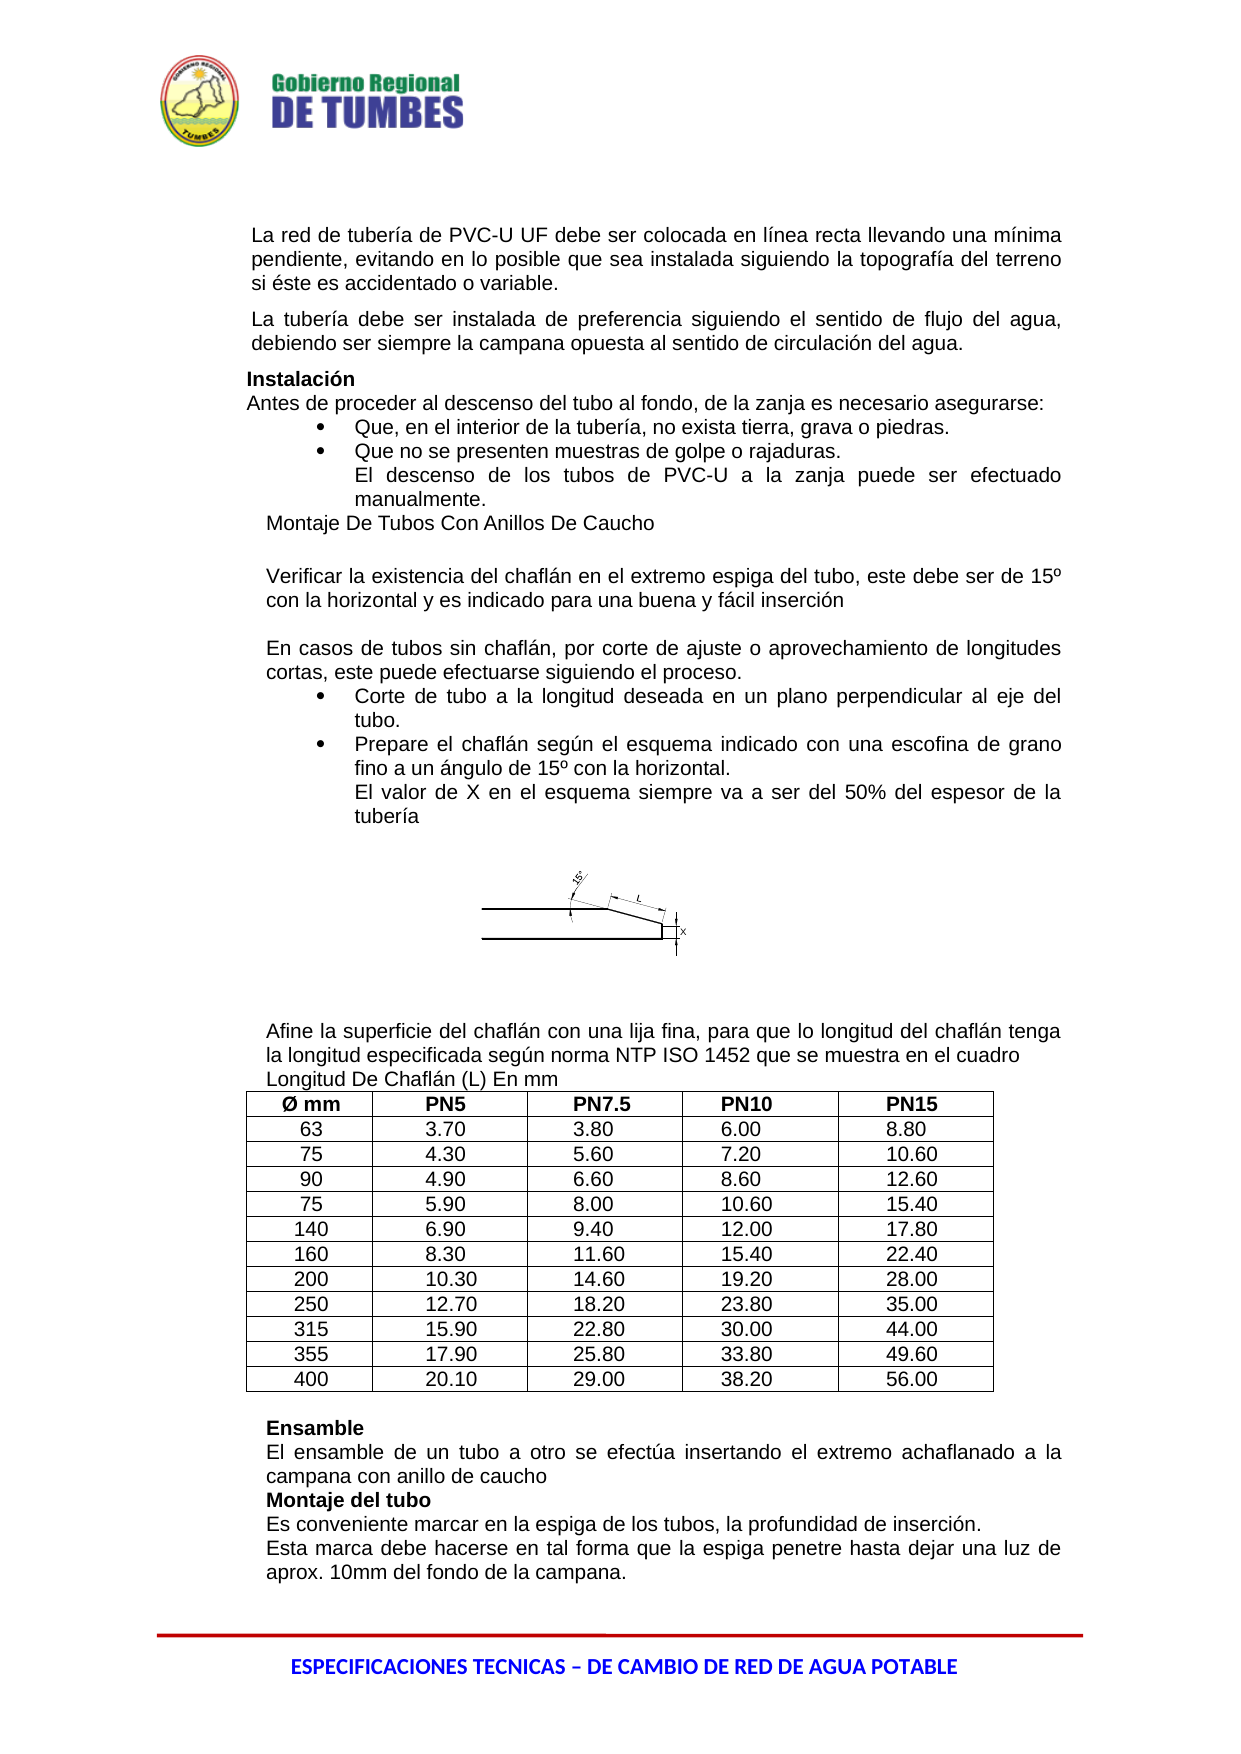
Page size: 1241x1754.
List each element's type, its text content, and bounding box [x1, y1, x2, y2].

table_cell 10.60 [683, 1192, 838, 1216]
table_cell 200 [247, 1267, 372, 1291]
table_cell 10.60 [839, 1142, 993, 1166]
table_cell 8.80 [839, 1117, 993, 1141]
table_cell 3.80 [528, 1117, 682, 1141]
text Antes de proceder al descenso del tubo al fondo, de la zanja es necesario asegurarse: [177, 391, 1063, 415]
table_cell 9.40 [528, 1217, 682, 1241]
table_cell 140 [247, 1217, 372, 1241]
table_cell 250 [247, 1292, 372, 1316]
table_cell 49.60 [839, 1342, 993, 1366]
table_cell 22.80 [528, 1317, 682, 1341]
text Afine la superficie del chaflán con una lija fina, para que lo longitud del chaflán tenga la longitud especificada según norma NTP ISO 1452 que se muestra en el cuadro [266, 1019, 1063, 1067]
table_cell 17.80 [839, 1217, 993, 1241]
table_cell 7.20 [683, 1142, 838, 1166]
table_cell 4.30 [373, 1142, 527, 1166]
table_cell 22.40 [839, 1242, 993, 1266]
table_cell 12.70 [373, 1292, 527, 1316]
table_header PN5 [373, 1092, 527, 1116]
table_cell 63 [247, 1117, 372, 1141]
text Instalación [177, 367, 1063, 391]
table_cell 23.80 [683, 1292, 838, 1316]
table_cell 355 [247, 1342, 372, 1366]
table_cell 8.60 [683, 1167, 838, 1191]
table_cell 29.00 [528, 1367, 682, 1391]
table_cell 25.80 [528, 1342, 682, 1366]
table_cell 10.30 [373, 1267, 527, 1291]
table_cell 160 [247, 1242, 372, 1266]
table_cell 18.20 [528, 1292, 682, 1316]
text La tubería debe ser instalada de preferencia siguiendo el sentido de flujo del agua, debiendo ser siempre la campana opuesta al sentido de circulación del agua. [251, 307, 1063, 355]
table_cell 5.90 [373, 1192, 527, 1216]
table_cell 75 [247, 1192, 372, 1216]
table_header PN7.5 [528, 1092, 682, 1116]
table_cell 15.40 [683, 1242, 838, 1266]
table_cell 19.20 [683, 1267, 838, 1291]
table_cell 17.90 [373, 1342, 527, 1366]
table_cell 28.00 [839, 1267, 993, 1291]
table_cell 90 [247, 1167, 372, 1191]
table_header PN10 [683, 1092, 838, 1116]
subtitle Longitud De Chaflán (L) En mm [266, 1067, 1063, 1091]
text En casos de tubos sin chaflán, por corte de ajuste o aprovechamiento de longitudes cortas, este puede efectuarse siguiendo el proceso. [266, 636, 1063, 684]
table_cell 400 [247, 1367, 372, 1391]
table_cell 4.90 [373, 1167, 527, 1191]
text Es conveniente marcar en la espiga de los tubos, la profundidad de inserción. [266, 1512, 1063, 1536]
table_cell 38.20 [683, 1367, 838, 1391]
table_cell 30.00 [683, 1317, 838, 1341]
text La red de tubería de PVC-U UF debe ser colocada en línea recta llevando una mínima pendiente, evitando en lo posible que sea instalada siguiendo la topografía del terreno si éste es accidentado o variable. [251, 222, 1063, 294]
subtitle Montaje del tubo [266, 1488, 1063, 1512]
table_cell 6.00 [683, 1117, 838, 1141]
list Que no se presenten muestras de golpe o rajaduras. [317, 439, 1063, 463]
table_cell 315 [247, 1317, 372, 1341]
text Esta marca debe hacerse en tal forma que la espiga penetre hasta dejar una luz de aprox. 10mm del fondo de la campana. [266, 1536, 1063, 1584]
table_cell 5.60 [528, 1142, 682, 1166]
table_cell 15.90 [373, 1317, 527, 1341]
table_cell 6.60 [528, 1167, 682, 1191]
table_cell 8.00 [528, 1192, 682, 1216]
table_header PN15 [839, 1092, 993, 1116]
text El ensamble de un tubo a otro se efectúa insertando el extremo achaflanado a la campana con anillo de caucho [266, 1440, 1063, 1488]
list Corte de tubo a la longitud deseada en un plano perpendicular al eje del tubo. [317, 684, 1063, 732]
table_cell 56.00 [839, 1367, 993, 1391]
text Verificar la existencia del chaflán en el extremo espiga del tubo, este debe ser de 15º con la horizontal y es indicado para una buena y fácil inserción [266, 564, 1063, 612]
subtitle Montaje De Tubos Con Anillos De Caucho [266, 511, 1063, 535]
table_cell 15.40 [839, 1192, 993, 1216]
picture [160, 55, 464, 147]
table_cell 14.60 [528, 1267, 682, 1291]
table_header Ø mm [247, 1092, 372, 1116]
subtitle Ensamble [266, 1416, 1063, 1440]
list Que, en el interior de la tubería, no exista tierra, grava o piedras. [317, 415, 1063, 439]
table_cell 44.00 [839, 1317, 993, 1341]
table_cell 12.00 [683, 1217, 838, 1241]
table_cell 20.10 [373, 1367, 527, 1391]
text El valor de X en el esquema siempre va a ser del 50% del espesor de la tubería [354, 780, 1063, 828]
table_cell 75 [247, 1142, 372, 1166]
table_cell 6.90 [373, 1217, 527, 1241]
table_cell 35.00 [839, 1292, 993, 1316]
list Prepare el chaflán según el esquema indicado con una escofina de grano fino a un ángulo de 15º con la horizontal. [317, 732, 1063, 780]
table_cell 3.70 [373, 1117, 527, 1141]
table_cell 8.30 [373, 1242, 527, 1266]
table_cell 11.60 [528, 1242, 682, 1266]
text El descenso de los tubos de PVC-U a la zanja puede ser efectuado manualmente. [354, 463, 1063, 511]
table_cell 33.80 [683, 1342, 838, 1366]
table_cell 12.60 [839, 1167, 993, 1191]
